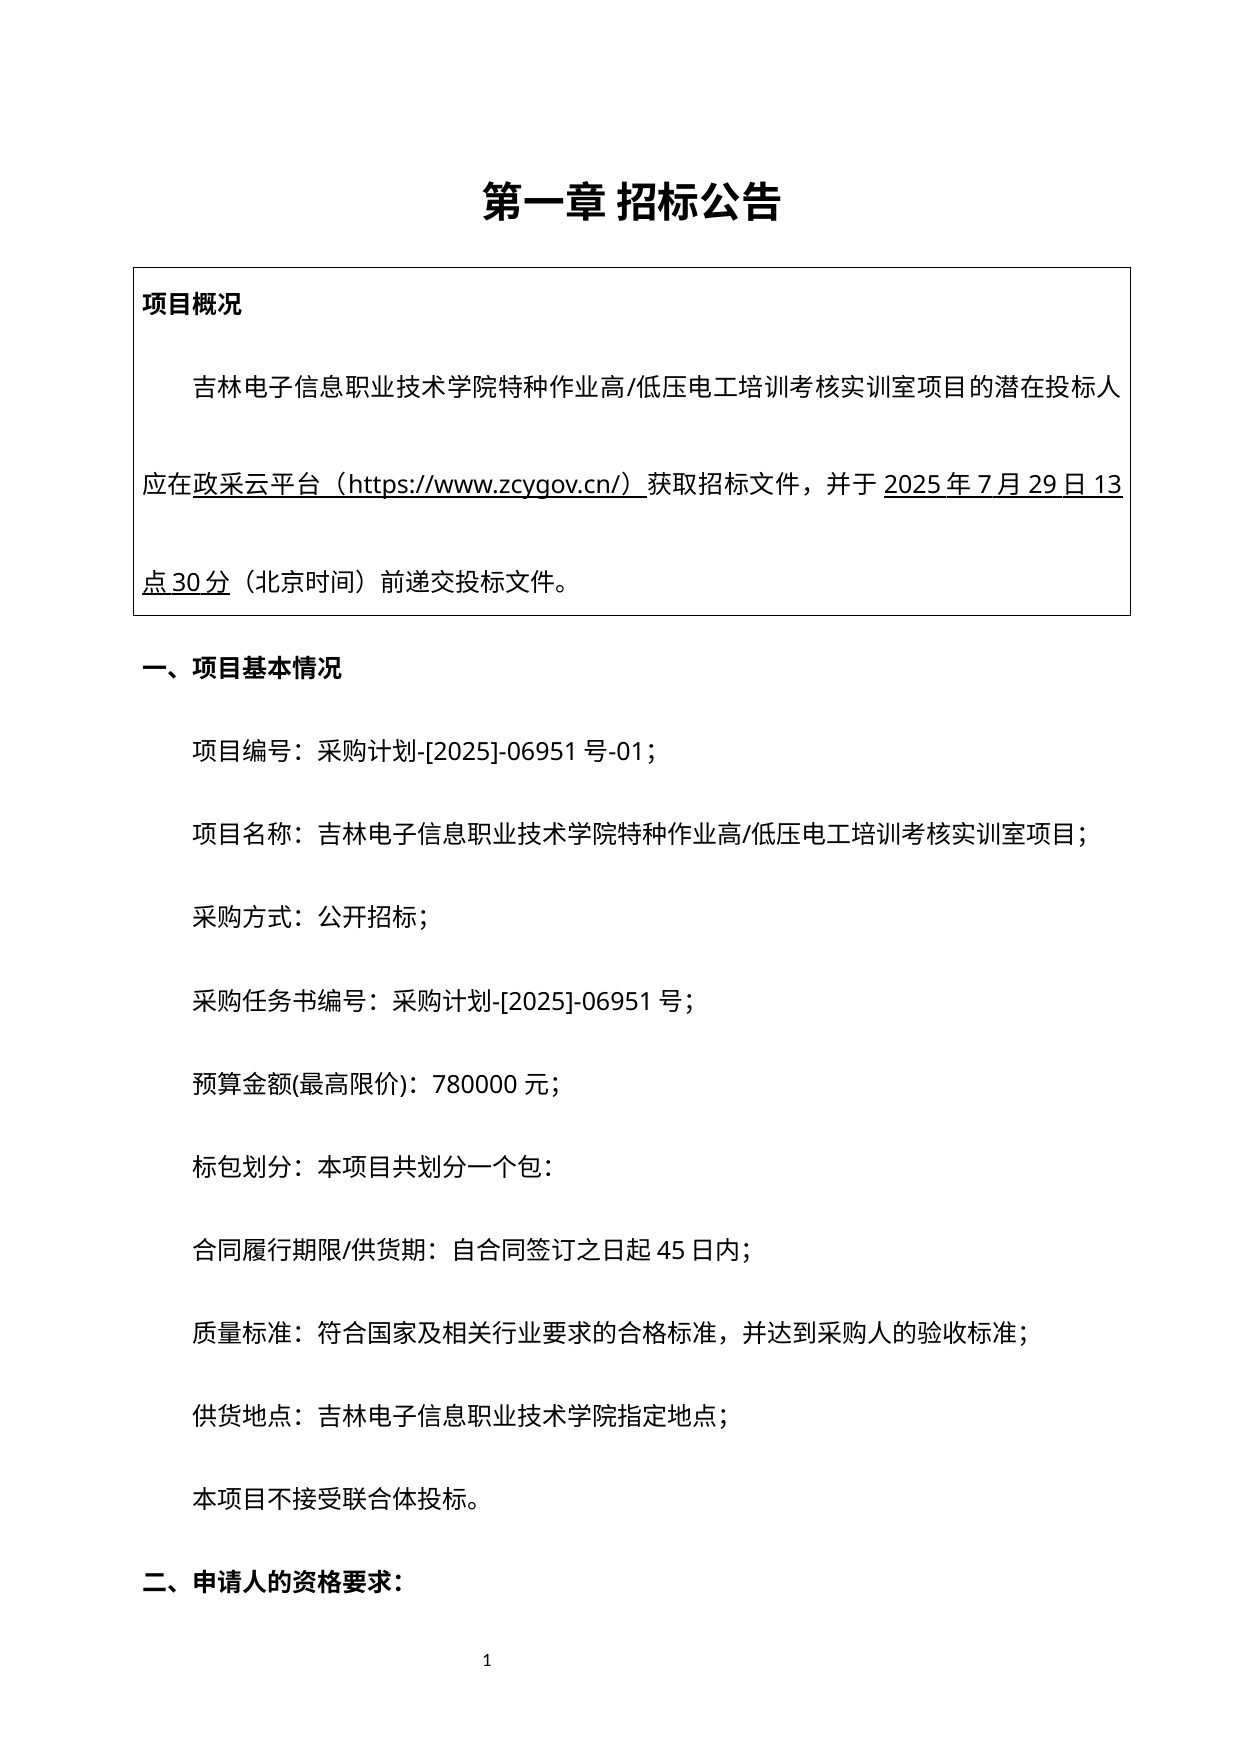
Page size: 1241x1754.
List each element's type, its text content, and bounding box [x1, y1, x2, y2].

subtitle 第一章 招标公告 [142, 167, 1122, 232]
text 本项目不接受联合体投标。 [142, 1465, 1122, 1530]
text 一、项目基本情况 [142, 634, 1122, 699]
text 质量标准：符合国家及相关行业要求的合格标准，并达到采购人的验收标准； [142, 1299, 1122, 1364]
text 项目名称：吉林电子信息职业技术学院特种作业高/低压电工培训考核实训室项目； [142, 800, 1122, 865]
text 标包划分：本项目共划分一个包： [142, 1133, 1122, 1198]
text 预算金额(最高限价)：780000 元； [142, 1050, 1122, 1115]
text 供货地点：吉林电子信息职业技术学院指定地点； [142, 1382, 1122, 1447]
text 采购方式：公开招标； [142, 883, 1122, 948]
text 项目概况 [134, 268, 1130, 335]
text 合同履行期限/供货期：自合同签订之日起 45日内； [142, 1216, 1122, 1281]
text 采购任务书编号：采购计划-[2025]-06951号； [142, 967, 1122, 1032]
text 二、申请人的资格要求： [142, 1548, 1122, 1613]
text 吉林电子信息职业技术学院特种作业高/低压电工培训考核实训室项目的潜在投标人应在政采云平台（https://www.zcygov.cn/）获取招标文件，并于2025年7月29日13点30分（北京时间）前递交投标文件。 [134, 350, 1130, 615]
text 项目编号：采购计划-[2025]-06951号-01； [142, 717, 1122, 782]
